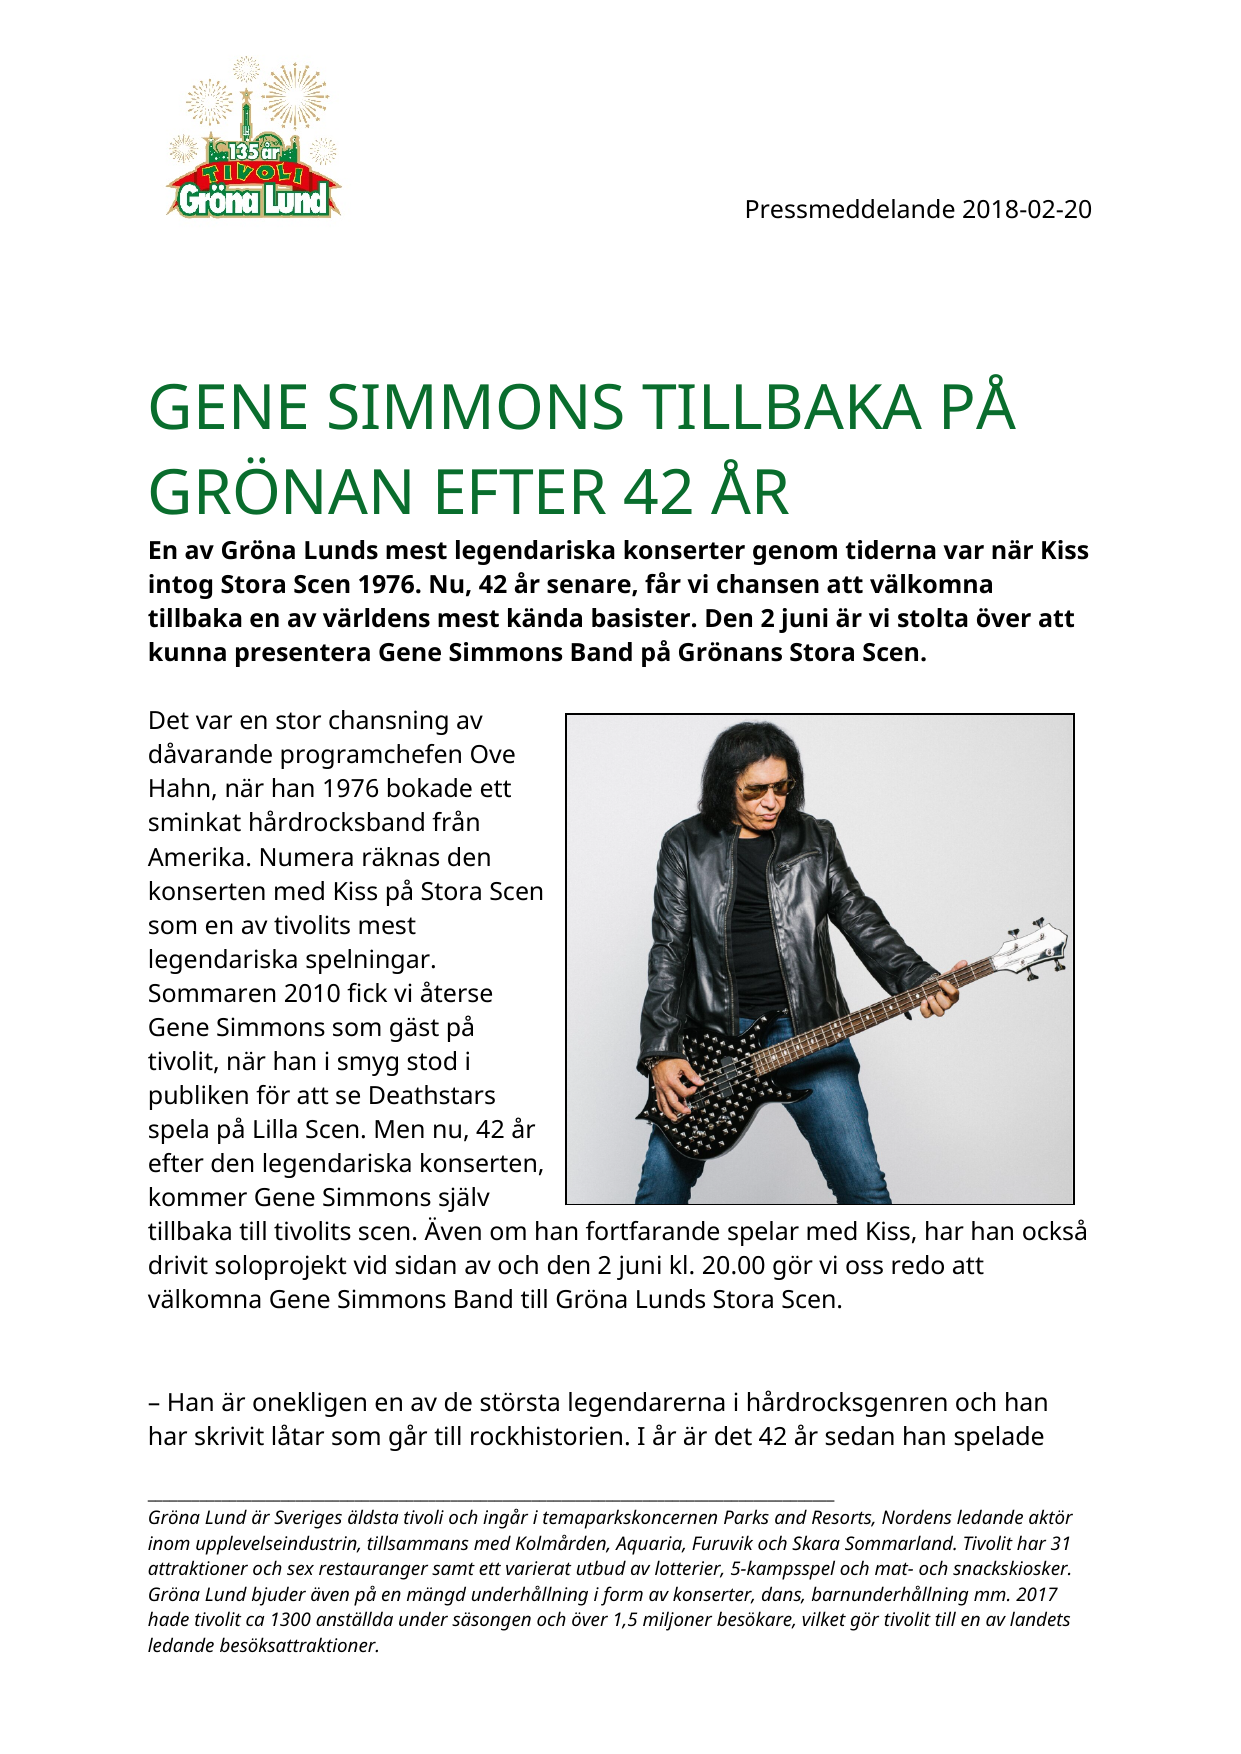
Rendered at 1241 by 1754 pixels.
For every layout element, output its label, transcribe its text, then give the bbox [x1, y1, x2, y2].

text En av Gröna Lunds mest legendariska konserter genom tiderna var när Kiss intog Stora Scen 1976. Nu, 42 år senare, får vi chansen att välkomna tillbaka en av världens mest kända basister. Den 2 juni är vi stolta över att kunna presentera Gene Simmons Band på Grönans Stora Scen. [148, 533, 1092, 669]
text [148, 1384, 1092, 1452]
picture [567, 715, 1073, 1204]
picture [129, 42, 395, 232]
text GENE SIMMONS TILLBAKA PÅ GRÖNAN EFTER 42 ÅR [148, 362, 1092, 533]
text Pressmeddelande 2018-02-20 [148, 192, 1092, 226]
